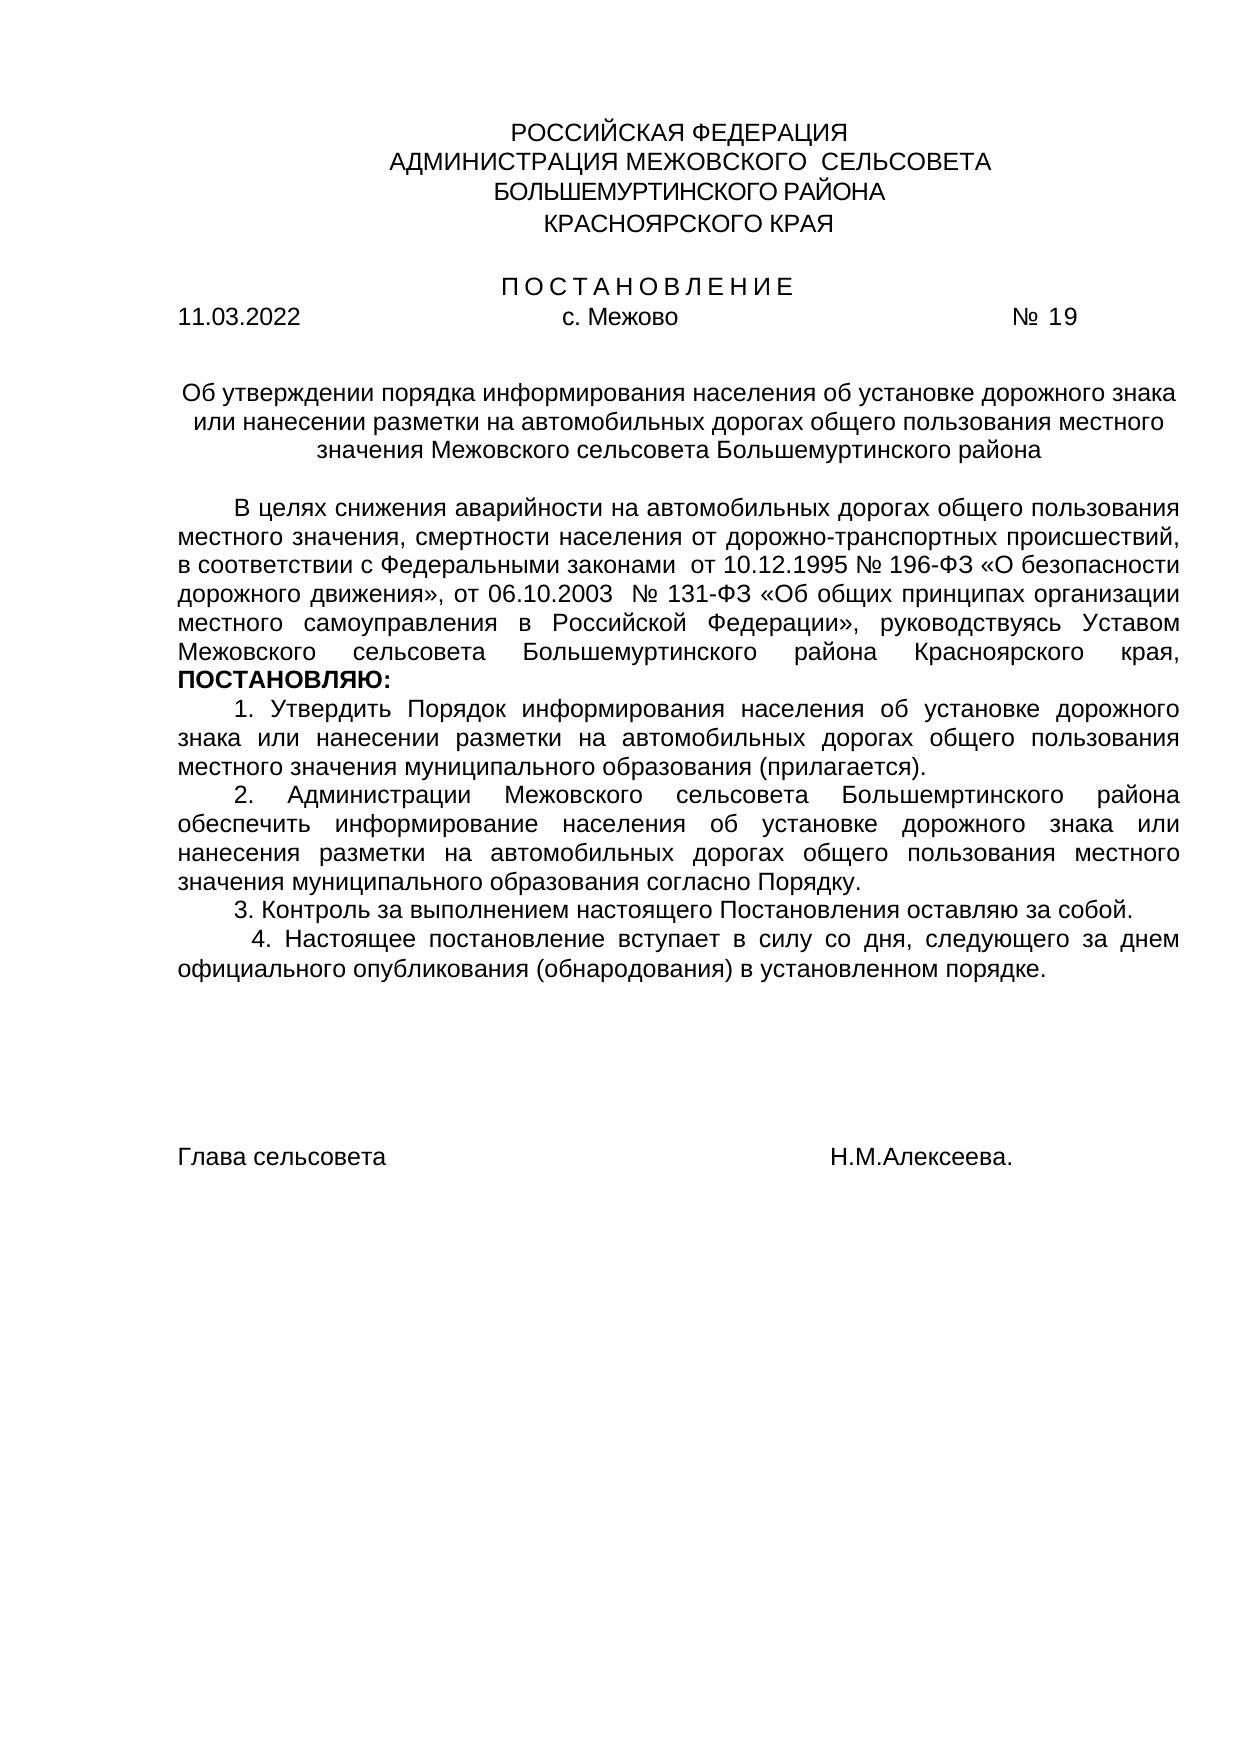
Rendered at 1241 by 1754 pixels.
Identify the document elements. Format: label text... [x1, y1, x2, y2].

text ПОСТАНОВЛЕНИЕ 11.03.2022 с. Межово № 19 [177, 271, 1181, 331]
text В целях снижения аварийности на автомобильных дорогах общего пользования местного значения, смертности населения от дорожно-транспортных происшествий, в соответствии с Федеральными законами от 10.12.1995 № 196-ФЗ «О безопасности дорожного движения», от 06.10.2003 № 131-ФЗ «Об общих принципах организации местного самоуправления в Российской Федерации», руководствуясь Уставом Межовского сельсовета Большемуртинского района Красноярского края, ПОСТАНОВЛЯЮ: [177, 493, 1181, 694]
text 2. Администрации Межовского сельсовета Большемртинского района обеспечить информирование населения об установке дорожного знака или нанесения разметки на автомобильных дорогах общего пользования местного значения муниципального образования согласно Порядку. [177, 780, 1181, 895]
text РОССИЙСКАЯ ФЕДЕРАЦИЯ [177, 118, 1181, 147]
text Глава сельсовета Н.М.Алексеева. [177, 1142, 1181, 1171]
text 3. Контроль за выполнением настоящего Постановления оставляю за собой. [177, 895, 1181, 924]
text КРАСНОЯРСКОГО КРАЯ [197, 209, 1181, 238]
text 1. Утвердить Порядок информирования населения об установке дорожного знака или нанесении разметки на автомобильных дорогах общего пользования местного значения муниципального образования (прилагается). [177, 694, 1181, 780]
text 4. Настоящее постановление вступает в силу со дня, следующего за днем официального опубликования (обнародования) в установленном порядке. [177, 924, 1181, 983]
text АДМИНИСТРАЦИЯ МЕЖОВСКОГО СЕЛЬСОВЕТА [200, 147, 1181, 176]
text БОЛЬШЕМУРТИНСКОГО РАЙОНA [198, 177, 1181, 206]
text Об утверждении порядка информирования населения об установке дорожного знака или нанесении разметки на автомобильных дорогах общего пользования местного значения Межовского сельсовета Большемуртинского района [177, 378, 1181, 464]
